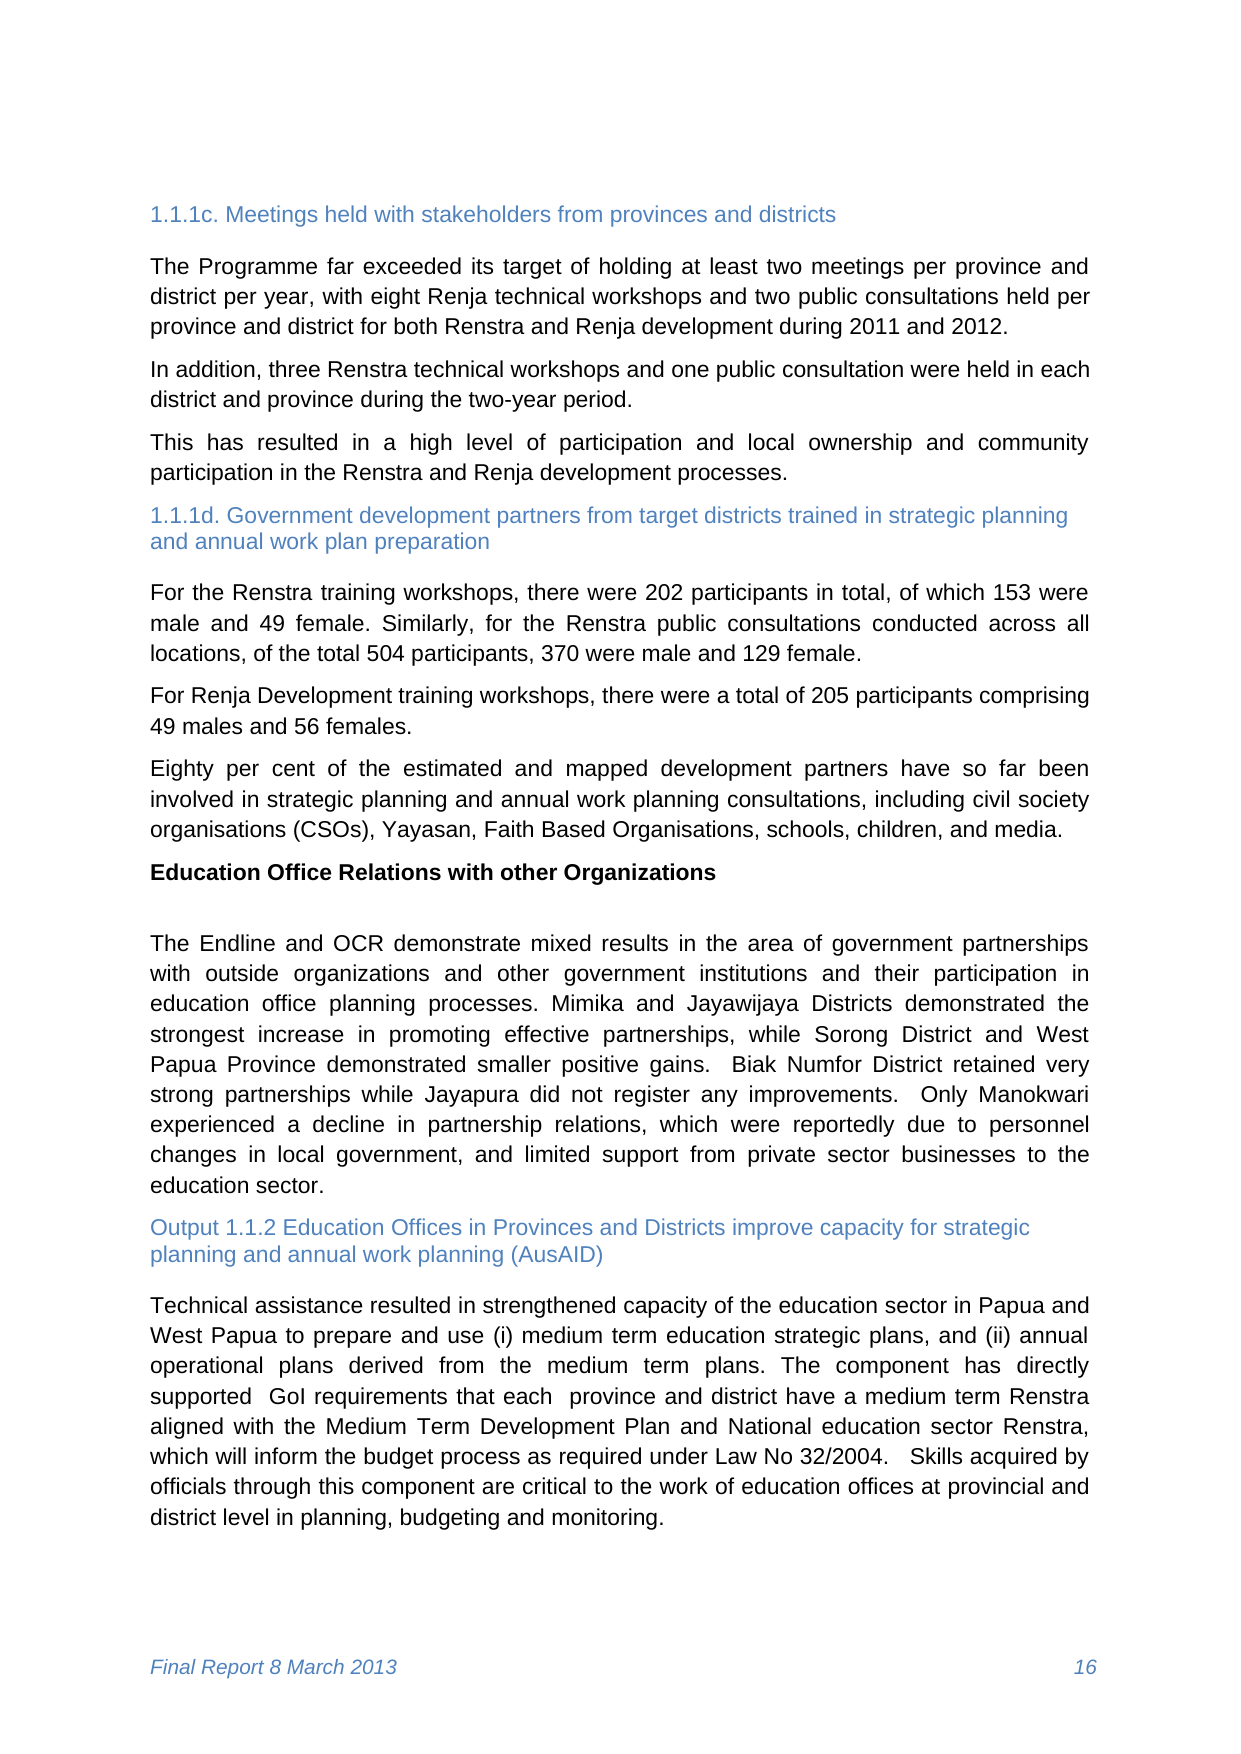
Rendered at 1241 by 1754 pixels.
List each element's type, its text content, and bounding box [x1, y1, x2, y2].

text Technical assistance resulted in strengthened capacity of the education sector in Papua and West Papua to prepare and use (i) medium term education strategic plans, and (ii) annual operational plans derived from the medium term plans. The component has directly supported GoI requirements that each province and district have a medium term Renstra aligned with the Medium Term Development Plan and National education sector Renstra, which will inform the budget process as required under Law No 32/2004. Skills acquired by officials through this component are critical to the work of education offices at provincial and district level in planning, budgeting and monitoring. [150, 1292, 1090, 1530]
text In addition, three Renstra technical workshops and one public consultation were held in each district and province during the two-year period. [150, 356, 1090, 412]
text For the Renstra training workshops, there were 202 participants in total, of which 153 were male and 49 female. Similarly, for the Renstra public consultations conducted across all locations, of the total 504 participants, 370 were male and 129 female. [150, 579, 1090, 666]
subtitle 1.1.1d. Government development partners from target districts trained in strategic planning and annual work plan preparation [150, 502, 1090, 554]
text The Programme far exceeded its target of holding at least two meetings per province and district per year, with eight Renja technical workshops and two public consultations held per province and district for both Renstra and Renja development during 2011 and 2012. [150, 253, 1090, 339]
text For Renja Development training workshops, there were a total of 205 participants comprising 49 males and 56 females. [150, 682, 1090, 739]
subtitle 1.1.1c. Meetings held with stakeholders from provinces and districts [150, 201, 1090, 228]
text Education Office Relations with other Organizations [150, 858, 1090, 885]
text The Endline and OCR demonstrate mixed results in the area of government partnerships with outside organizations and other government institutions and their participation in education office planning processes. Mimika and Jayawijaya Districts demonstrated the strongest increase in promoting effective partnerships, while Sorong District and West Papua Province demonstrated smaller positive gains. Biak Numfor District retained very strong partnerships while Jayapura did not register any improvements. Only Manokwari experienced a decline in partnership relations, which were reportedly due to personnel changes in local government, and limited support from private sector businesses to the education sector. [150, 930, 1090, 1198]
text Eighty per cent of the estimated and mapped development partners have so far been involved in strategic planning and annual work planning consultations, including civil society organisations (CSOs), Yayasan, Faith Based Organisations, schools, children, and media. [150, 755, 1090, 842]
text This has resulted in a high level of participation and local ownership and community participation in the Renstra and Renja development processes. [150, 429, 1090, 485]
subtitle Output 1.1.2 Education Offices in Provinces and Districts improve capacity for strategic planning and annual work planning (AusAID) [150, 1214, 1090, 1267]
